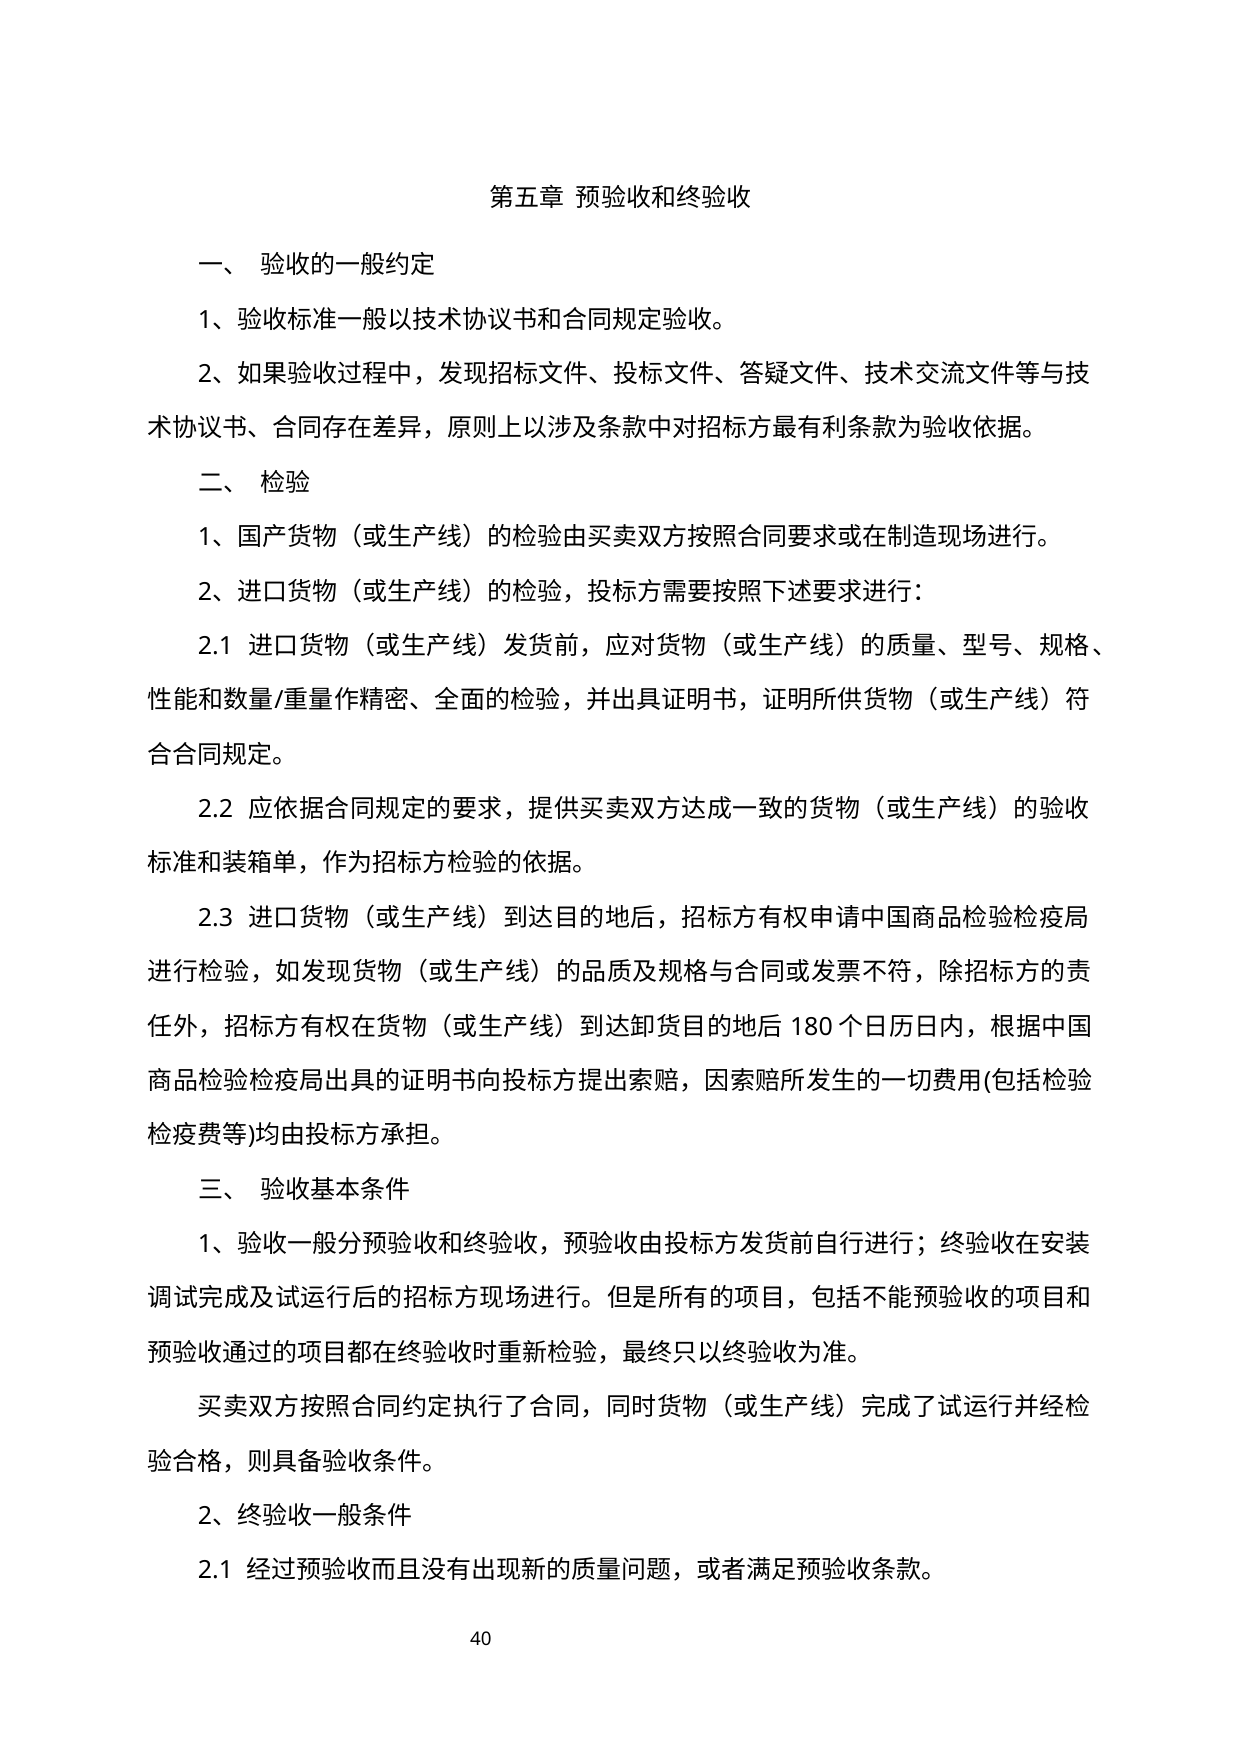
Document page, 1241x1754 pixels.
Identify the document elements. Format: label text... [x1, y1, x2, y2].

list 验收基本条件 [198, 1169, 1092, 1205]
text 1、验收一般分预验收和终验收，预验收由投标方发货前自行进行；终验收在安装调试完成及试运行后的招标方现场进行。但是所有的项目，包括不能预验收的项目和预验收通过的项目都在终验收时重新检验，最终只以终验收为准。 [148, 1223, 1092, 1368]
text 1、国产货物（或生产线）的检验由买卖双方按照合同要求或在制造现场进行。 [148, 517, 1092, 553]
text 2.2 应依据合同规定的要求，提供买卖双方达成一致的货物（或生产线）的验收标准和装箱单，作为招标方检验的依据。 [148, 788, 1092, 879]
text 2、进口货物（或生产线）的检验，投标方需要按照下述要求进行： [148, 571, 1092, 607]
text 2.1 经过预验收而且没有出现新的质量问题，或者满足预验收条款。 [148, 1550, 1092, 1586]
text 买卖双方按照合同约定执行了合同，同时货物（或生产线）完成了试运行并经检验合格，则具备验收条件。 [148, 1387, 1092, 1477]
text 2、如果验收过程中，发现招标文件、投标文件、答疑文件、技术交流文件等与技术协议书、合同存在差异，原则上以涉及条款中对招标方最有利条款为验收依据。 [148, 353, 1092, 444]
text 1、验收标准一般以技术协议书和合同规定验收。 [148, 299, 1092, 335]
subtitle 第五章 预验收和终验收 [148, 178, 1092, 214]
list 验收的一般约定 [198, 245, 1092, 281]
text 2.3 进口货物（或生产线）到达目的地后，招标方有权申请中国商品检验检疫局进行检验，如发现货物（或生产线）的品质及规格与合同或发票不符，除招标方的责任外，招标方有权在货物（或生产线）到达卸货目的地后180个日历日内，根据中国商品检验检疫局出具的证明书向投标方提出索赔，因索赔所发生的一切费用(包括检验检疫费等)均由投标方承担。 [148, 897, 1092, 1151]
text 2、终验收一般条件 [148, 1495, 1092, 1532]
list 检验 [198, 462, 1092, 498]
text 2.1 进口货物（或生产线）发货前，应对货物（或生产线）的质量、型号、规格、性能和数量/重量作精密、全面的检验，并出具证明书，证明所供货物（或生产线）符合合同规定。 [148, 625, 1092, 770]
